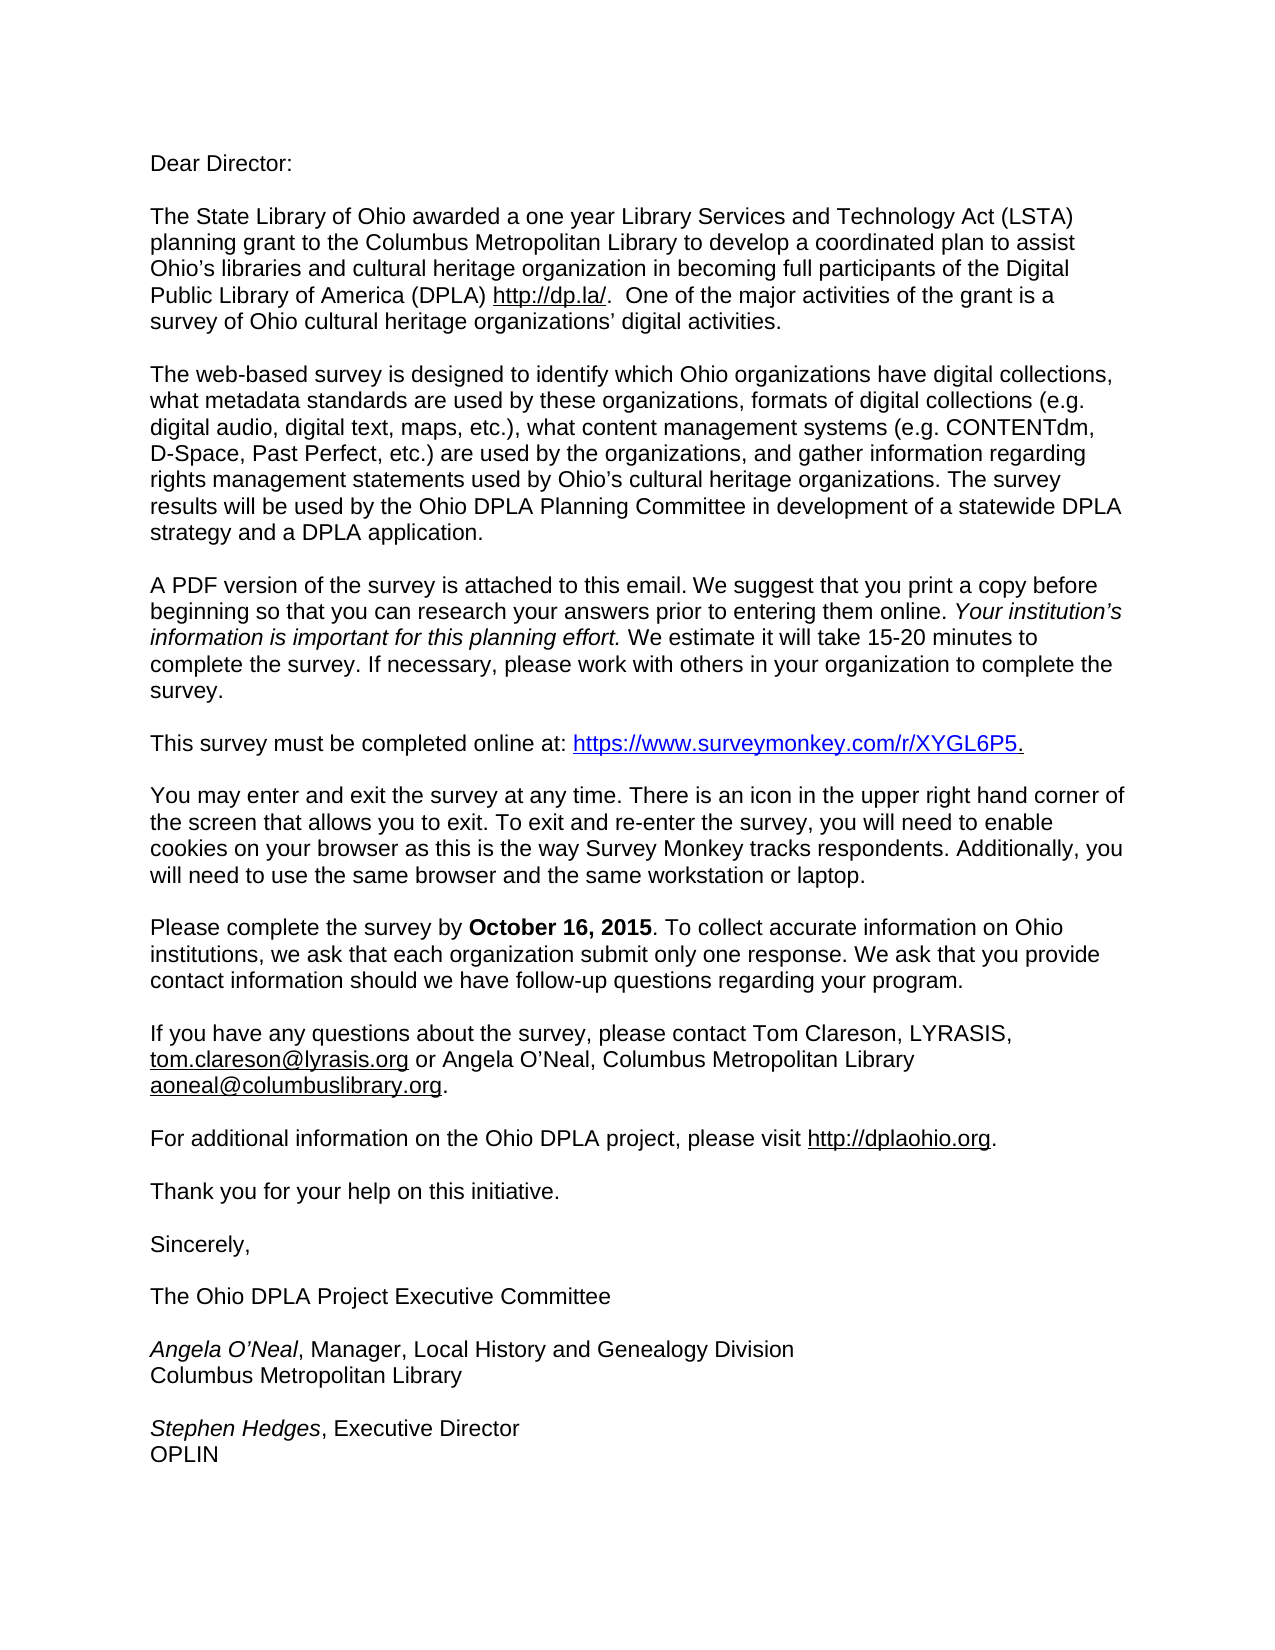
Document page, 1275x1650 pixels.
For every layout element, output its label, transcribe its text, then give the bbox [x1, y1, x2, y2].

text Please complete the survey by October 16, 2015. To collect accurate information on Ohio institutions, we ask that each organization submit only one response. We ask that you provide contact information should we have follow-up questions regarding your program. [150, 914, 1125, 993]
text The State Library of Ohio awarded a one year Library Services and Technology Act (LSTA) planning grant to the Columbus Metropolitan Library to develop a coordinated plan to assist Ohio’s libraries and cultural heritage organization in becoming full participants of the Digital Public Library of America (DPLA) http://dp.la/. One of the major activities of the grant is a survey of Ohio cultural heritage organizations’ digital activities. [150, 203, 1125, 334]
text Thank you for your help on this initiative. [150, 1178, 1125, 1204]
text A PDF version of the survey is attached to this email. We suggest that you print a copy before beginning so that you can research your answers prior to entering them online. Your institution’s information is important for this planning effort. We estimate it will take 15-20 minutes to complete the survey. If necessary, please work with others in your organization to complete the survey. [150, 572, 1125, 703]
text Sincerely, [150, 1231, 1125, 1257]
text For additional information on the Ohio DPLA project, please visit http://dplaohio.org. [150, 1125, 1125, 1151]
text Angela O’Neal, Manager, Local History and Genealogy Division [150, 1336, 1125, 1362]
text Stephen Hedges, Executive Director [150, 1415, 1125, 1441]
text OPLIN [150, 1441, 1125, 1468]
text If you have any questions about the survey, please contact Tom Clareson, LYRASIS, tom.clareson@lyrasis.org or Angela O’Neal, Columbus Metropolitan Library aoneal@columbuslibrary.org. [150, 1020, 1125, 1099]
text The Ohio DPLA Project Executive Committee [150, 1283, 1125, 1309]
text Columbus Metropolitan Library [150, 1362, 1125, 1389]
text You may enter and exit the survey at any time. There is an icon in the upper right hand corner of the screen that allows you to exit. To exit and re-enter the survey, you will need to enable cookies on your browser as this is the way Survey Monkey tracks respondents. Additionally, you will need to use the same browser and the same workstation or laptop. [150, 782, 1125, 888]
text This survey must be completed online at: https://www.surveymonkey.com/r/XYGL6P5. [150, 730, 1125, 756]
text Dear Director: [150, 150, 1125, 176]
text The web-based survey is designed to identify which Ohio organizations have digital collections, what metadata standards are used by these organizations, formats of digital collections (e.g. digital audio, digital text, maps, etc.), what content management systems (e.g. CONTENTdm, D-Space, Past Perfect, etc.) are used by the organizations, and gather information regarding rights management statements used by Ohio’s cultural heritage organizations. The survey results will be used by the Ohio DPLA Planning Committee in development of a statewide DPLA strategy and a DPLA application. [150, 361, 1125, 545]
